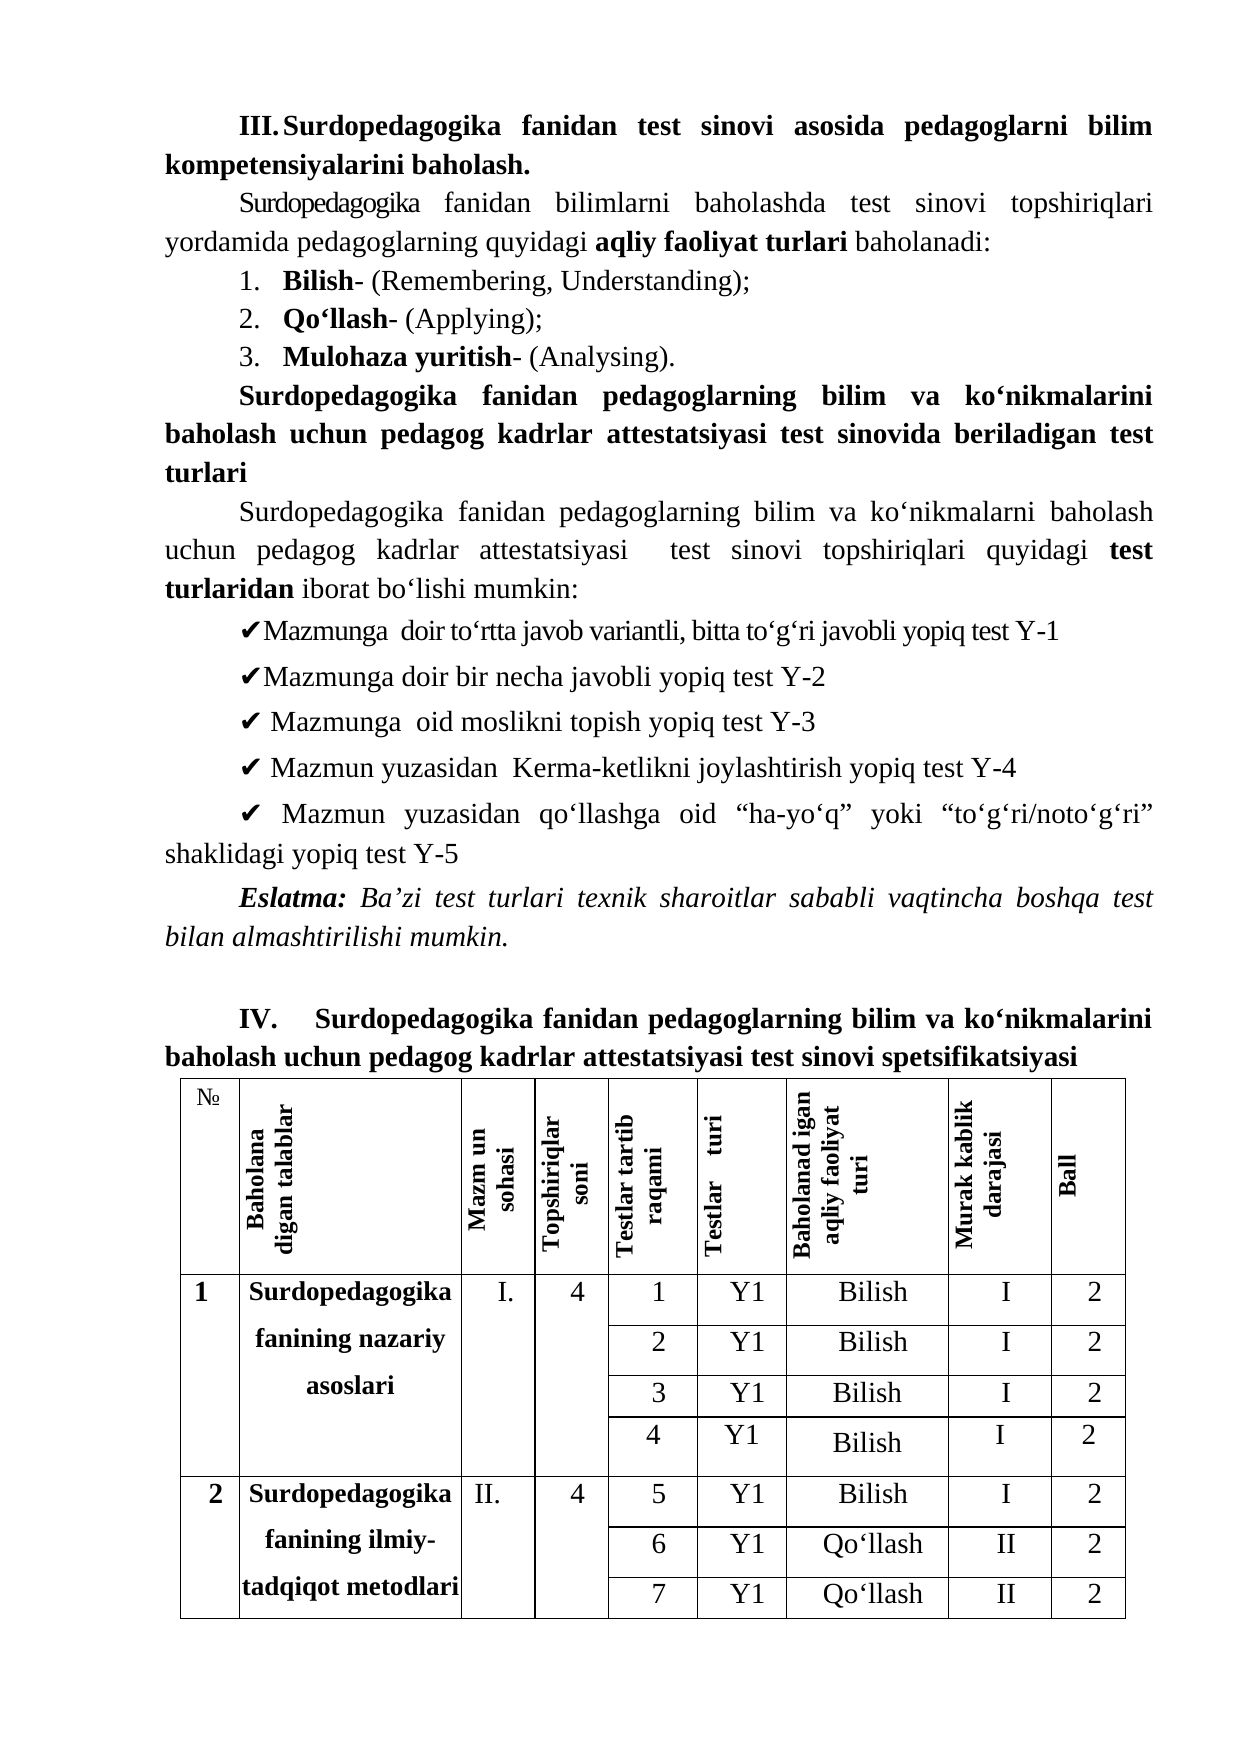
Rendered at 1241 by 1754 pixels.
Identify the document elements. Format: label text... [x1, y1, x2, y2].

table_header № [181, 1079, 239, 1274]
table_cell II [949, 1528, 1051, 1577]
subtitle Surdopedagogika fanidan pedagoglarning bilim va ko‘nikmalarini baholash uchun pedagog kadrlar attestatsiyasi test sinovi spetsifikatsiyasi [164, 1001, 1152, 1073]
table_cell 1 [181, 1275, 239, 1476]
table_cell Surdopedagogika fanining nazariy asoslari [240, 1275, 461, 1476]
table_cell 2 [1052, 1578, 1125, 1618]
table_cell Y1 [698, 1578, 786, 1618]
table_cell Bilish [787, 1376, 948, 1416]
table_header Mazm un sohasi [462, 1079, 534, 1274]
table_cell 2 [1052, 1275, 1125, 1324]
table_cell Y1 [698, 1528, 786, 1577]
table_cell Qo‘llash [787, 1528, 948, 1577]
list Qoʻllash- (Applying); [164, 301, 1153, 335]
table_cell Surdopedagogika fanining ilmiy-tadqiqot metodlari [240, 1477, 461, 1618]
table_header Murak kablik darajasi [949, 1079, 1051, 1274]
table_cell 2 [181, 1477, 239, 1618]
table_cell Bilish [787, 1275, 948, 1324]
table_header Testlar tartib raqami [609, 1079, 697, 1274]
text Eslatma: Baʼzi test turlari texnik sharoitlar sababli vaqtincha boshqa test bilan almashtirilishi mumkin. [164, 880, 1153, 952]
table_cell 2 [1052, 1528, 1125, 1577]
table_cell 2 [1052, 1326, 1125, 1375]
table_header Baholana digan talablar [240, 1079, 461, 1274]
table_cell I. [462, 1275, 534, 1476]
table_cell 5 [609, 1477, 697, 1526]
subtitle Surdopedagogika fanidan pedagoglarning bilim va ko‘nikmalarini baholash uchun pedagog kadrlar attestatsiyasi test sinovida beriladigan test turlari [164, 378, 1153, 489]
table_cell Y1 [698, 1275, 786, 1324]
table_header Topshiriqlar soni [536, 1079, 608, 1274]
list Mulohaza yuritish- (Analysing). [164, 339, 1153, 373]
text ✔️ Mazmun yuzasidan Kerma-ketlikni joylashtirish yopiq test Y-4 [164, 746, 1153, 786]
text Surdopedagogika fanidan bilimlarni baholashda test sinovi topshiriqlari yordamida pedagoglarning quyidagi aqliy faoliyat turlari baholanadi: [164, 185, 1153, 257]
table_header Ball [1052, 1079, 1125, 1274]
table_cell 2 [1052, 1418, 1125, 1476]
table_cell I [949, 1275, 1051, 1324]
table_cell I [949, 1477, 1051, 1526]
table_cell Bilish [787, 1477, 948, 1526]
table_cell [462, 1477, 534, 1618]
table_cell 2 [609, 1326, 697, 1375]
table_cell 1 [609, 1275, 697, 1324]
table_cell Y1 [698, 1477, 786, 1526]
table_cell Qo‘llash [787, 1578, 948, 1618]
text ✔️Mazmunga doir bir necha javobli yopiq test Y-2 [164, 655, 1153, 695]
table_cell Bilish [787, 1326, 948, 1375]
subtitle Surdopedagogika fanidan test sinovi asosida pedagoglarni bilim kompetensiyalarini baholash. [164, 108, 1153, 180]
text Surdopedagogika fanidan pedagoglarning bilim va ko‘nikmalarni baholash uchun pedagog kadrlar attestatsiyasi test sinovi topshiriqlari quyidagi test turlaridan iborat boʻlishi mumkin: [164, 494, 1153, 604]
table_cell 6 [609, 1528, 697, 1577]
table_cell 4 [536, 1275, 608, 1476]
table_cell II [949, 1578, 1051, 1618]
text ✔️ Mazmunga oid moslikni topish yopiq test Y-3 [164, 701, 1153, 740]
table_cell Y1 [698, 1376, 786, 1416]
table_header Testlar turi [698, 1079, 786, 1274]
table_cell Y1 [698, 1326, 786, 1375]
table_cell I [949, 1418, 1051, 1476]
table_cell Bilish [787, 1418, 948, 1476]
table_cell 4 [609, 1418, 697, 1476]
text ✔️ Mazmun yuzasidan qo‘llashga oid “ha-yo‘q” yoki “to‘g‘ri/noto‘g‘ri” shaklidagi yopiq test Y-5 [164, 792, 1153, 870]
table_cell 3 [609, 1376, 697, 1416]
table_cell 2 [1052, 1376, 1125, 1416]
table_cell I [949, 1376, 1051, 1416]
text ✔️Mazmunga doir toʻrtta javob variantli, bitta toʻgʻri javobli yopiq test Y-1 [164, 609, 1153, 649]
table_cell 7 [609, 1578, 697, 1618]
table_header Baholanad igan aqliy faoliyat turi [787, 1079, 948, 1274]
list Bilish- (Remembering, Understanding); [164, 263, 1153, 296]
table_cell I [949, 1326, 1051, 1375]
table_cell Y1 [698, 1418, 786, 1476]
table_cell 4 [536, 1477, 608, 1618]
table_cell 2 [1052, 1477, 1125, 1526]
